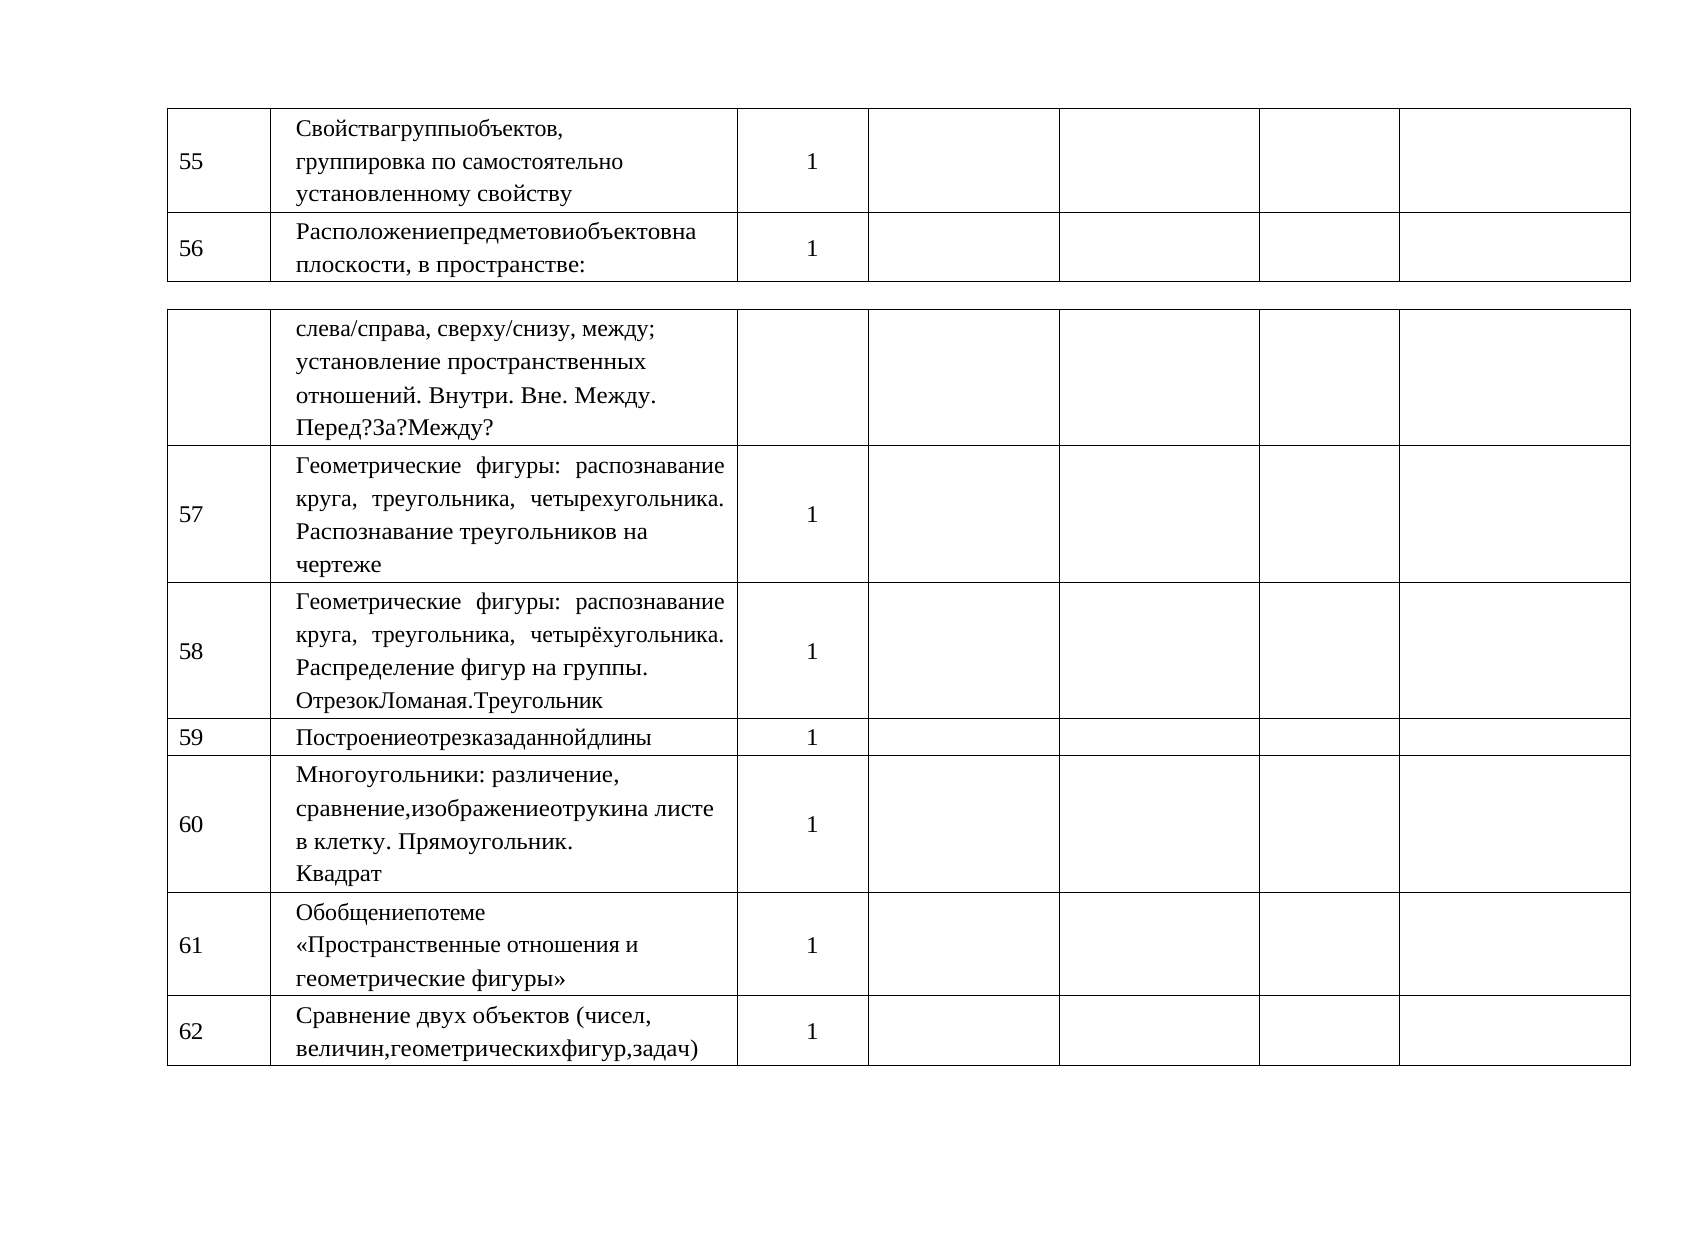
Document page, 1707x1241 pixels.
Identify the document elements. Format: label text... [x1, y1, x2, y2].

table_cell [869, 583, 1059, 718]
table_cell [1060, 756, 1259, 892]
table_cell Многоугольники: различение, сравнение,изображениеотрукина листе в клетку. Прямоугольник. Квадрат [271, 756, 737, 892]
table_cell [1060, 213, 1259, 281]
table_cell [1260, 996, 1399, 1065]
table_cell 61 [168, 893, 270, 995]
table_cell 55 [168, 109, 270, 212]
table_cell [1060, 109, 1259, 212]
table_cell [1060, 719, 1259, 755]
table_cell [1260, 213, 1399, 281]
table_cell [1400, 109, 1630, 212]
table_cell 56 [168, 213, 270, 281]
table_cell 58 [168, 583, 270, 718]
table_cell Расположениепредметовиобъектовна плоскости, в пространстве: [271, 213, 737, 281]
table_cell 1 [738, 996, 868, 1065]
table_cell [1260, 446, 1399, 582]
table_cell [869, 756, 1059, 892]
table_cell [1060, 996, 1259, 1065]
table_header [738, 310, 868, 445]
table_cell 1 [738, 213, 868, 281]
table_cell Свойствагруппыобъектов, группировка по самостоятельно установленному свойству [271, 109, 737, 212]
table_header [1060, 310, 1259, 445]
table_cell [1060, 583, 1259, 718]
table_cell [1400, 996, 1630, 1065]
table_cell 57 [168, 446, 270, 582]
table_cell [1260, 893, 1399, 995]
table_header слева/справа, сверху/снизу, между; установление пространственных отношений. Внутри. Вне. Между. Перед?За?Между? [271, 310, 737, 445]
table_cell [1400, 583, 1630, 718]
table_cell [1260, 583, 1399, 718]
table_cell [1400, 893, 1630, 995]
table_header [869, 310, 1059, 445]
table_cell Геометрические фигуры: распознавание круга, треугольника, четырехугольника. Распознавание треугольников на чертеже [271, 446, 737, 582]
table_cell 1 [738, 109, 868, 212]
table_cell 60 [168, 756, 270, 892]
table_cell [1060, 446, 1259, 582]
table_cell [1400, 756, 1630, 892]
table_cell [869, 893, 1059, 995]
table_cell [869, 213, 1059, 281]
table_cell [869, 719, 1059, 755]
table_cell [869, 996, 1059, 1065]
table_header [1260, 310, 1399, 445]
table_cell 1 [738, 756, 868, 892]
table_cell [869, 109, 1059, 212]
table_cell [1260, 109, 1399, 212]
table_cell [1260, 719, 1399, 755]
table_cell 62 [168, 996, 270, 1065]
table_cell [1260, 756, 1399, 892]
table_cell Геометрические фигуры: распознавание круга, треугольника, четырёхугольника. Распределение фигур на группы. ОтрезокЛоманая.Треугольник [271, 583, 737, 718]
table_cell Обобщениепотеме «Пространственные отношения и геометрические фигуры» [271, 893, 737, 995]
table_cell [869, 446, 1059, 582]
table_header [1400, 310, 1630, 445]
table_cell Построениеотрезказаданнойдлины [271, 719, 737, 755]
table_cell 1 [738, 446, 868, 582]
table_cell [1060, 893, 1259, 995]
table_cell [1400, 446, 1630, 582]
table_cell 1 [738, 893, 868, 995]
table_cell [1400, 213, 1630, 281]
table_header [168, 310, 270, 445]
table_cell 1 [738, 719, 868, 755]
table_cell 59 [168, 719, 270, 755]
table_cell Сравнение двух объектов (чисел, величин,геометрическихфигур,задач) [271, 996, 737, 1065]
table_cell [1400, 719, 1630, 755]
table_cell 1 [738, 583, 868, 718]
